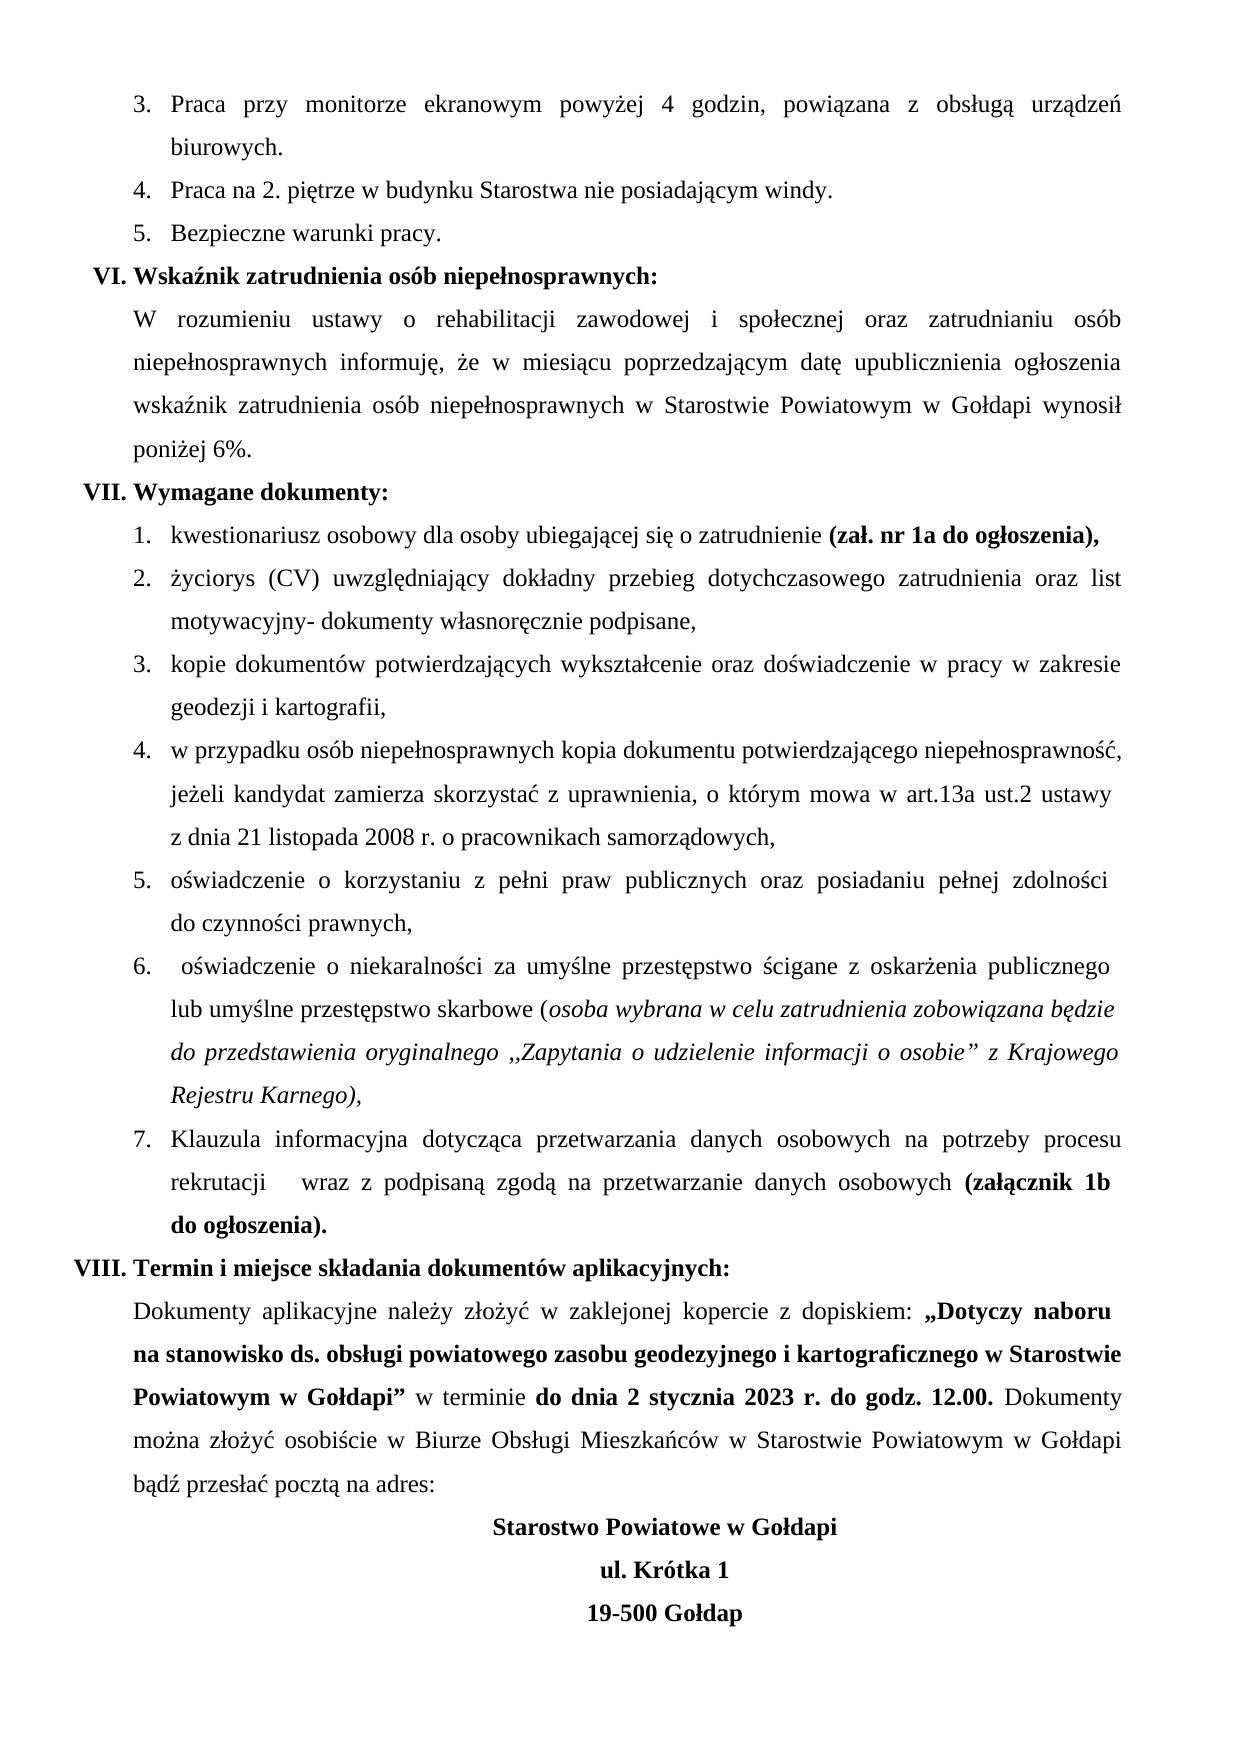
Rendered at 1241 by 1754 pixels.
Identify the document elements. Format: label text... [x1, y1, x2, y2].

list Praca przy monitorze ekranowym powyżej 4 godzin, powiązana z obsługą urządzeń biurowych. [133, 89, 1122, 161]
list kwestionariusz osobowy dla osoby ubiegającej się o zatrudnienie (zał. nr 1a do ogłoszenia), [133, 520, 1122, 549]
list kopie dokumentów potwierdzających wykształcenie oraz doświadczenie w pracy w zakresie geodezji i kartografii, [133, 649, 1122, 721]
list oświadczenie o korzystaniu z pełni praw publicznych oraz posiadaniu pełnej zdolności do czynności prawnych, [133, 865, 1122, 937]
list W rozumieniu ustawy o rehabilitacji zawodowej i społecznej oraz zatrudnianiu osób niepełnosprawnych informuję, że w miesiącu poprzedzającym datę upublicznienia ogłoszenia wskaźnik zatrudnienia osób niepełnosprawnych w Starostwie Powiatowym w Gołdapi wynosił poniżej 6%. [133, 304, 1122, 462]
list w przypadku osób niepełnosprawnych kopia dokumentu potwierdzającego niepełnosprawność, jeżeli kandydat zamierza skorzystać z uprawnienia, o którym mowa w art.13a ust.2 ustawy z dnia 21 listopada 2008 r. o pracownikach samorządowych, [133, 736, 1122, 851]
list Praca na 2. piętrze w budynku Starostwa nie posiadającym windy. [133, 175, 1122, 204]
list życiorys (CV) uwzględniający dokładny przebieg dotychczasowego zatrudnienia oraz list motywacyjny- dokumenty własnoręcznie podpisane, [133, 563, 1122, 635]
list oświadczenie o niekaralności za umyślne przestępstwo ścigane z oskarżenia publicznego lub umyślne przestępstwo skarbowe (osoba wybrana w celu zatrudnienia zobowiązana będzie do przedstawienia oryginalnego ,,Zapytania o udzielenie informacji o osobie” z Krajowego Rejestru Karnego), [133, 951, 1122, 1109]
list Klauzula informacyjna dotycząca przetwarzania danych osobowych na potrzeby procesu rekrutacji wraz z podpisaną zgodą na przetwarzanie danych osobowych (załącznik 1b do ogłoszenia). [133, 1124, 1122, 1239]
list Termin i miejsce składania dokumentów aplikacyjnych: [133, 1253, 1122, 1282]
list Bezpieczne warunki pracy. [133, 218, 1122, 247]
list Starostwo Powiatowe w Gołdapi [207, 1512, 1122, 1541]
text Dokumenty aplikacyjne należy złożyć w zaklejonej kopercie z dopiskiem: „Dotyczy naboru na stanowisko ds. obsługi powiatowego zasobu geodezyjnego i kartograficznego w Starostwie Powiatowym w Gołdapi” w terminie do dnia 2 stycznia 2023 r. do godz. 12.00. Dokumenty można złożyć osobiście w Biurze Obsługi Mieszkańców w Starostwie Powiatowym w Gołdapi bądź przesłać pocztą na adres: [133, 1296, 1122, 1497]
list Wskaźnik zatrudnienia osób niepełnosprawnych: [133, 261, 1122, 290]
list ul. Krótka 1 [207, 1555, 1122, 1584]
list Wymagane dokumenty: [133, 477, 1122, 506]
list 19-500 Gołdap [207, 1598, 1122, 1627]
